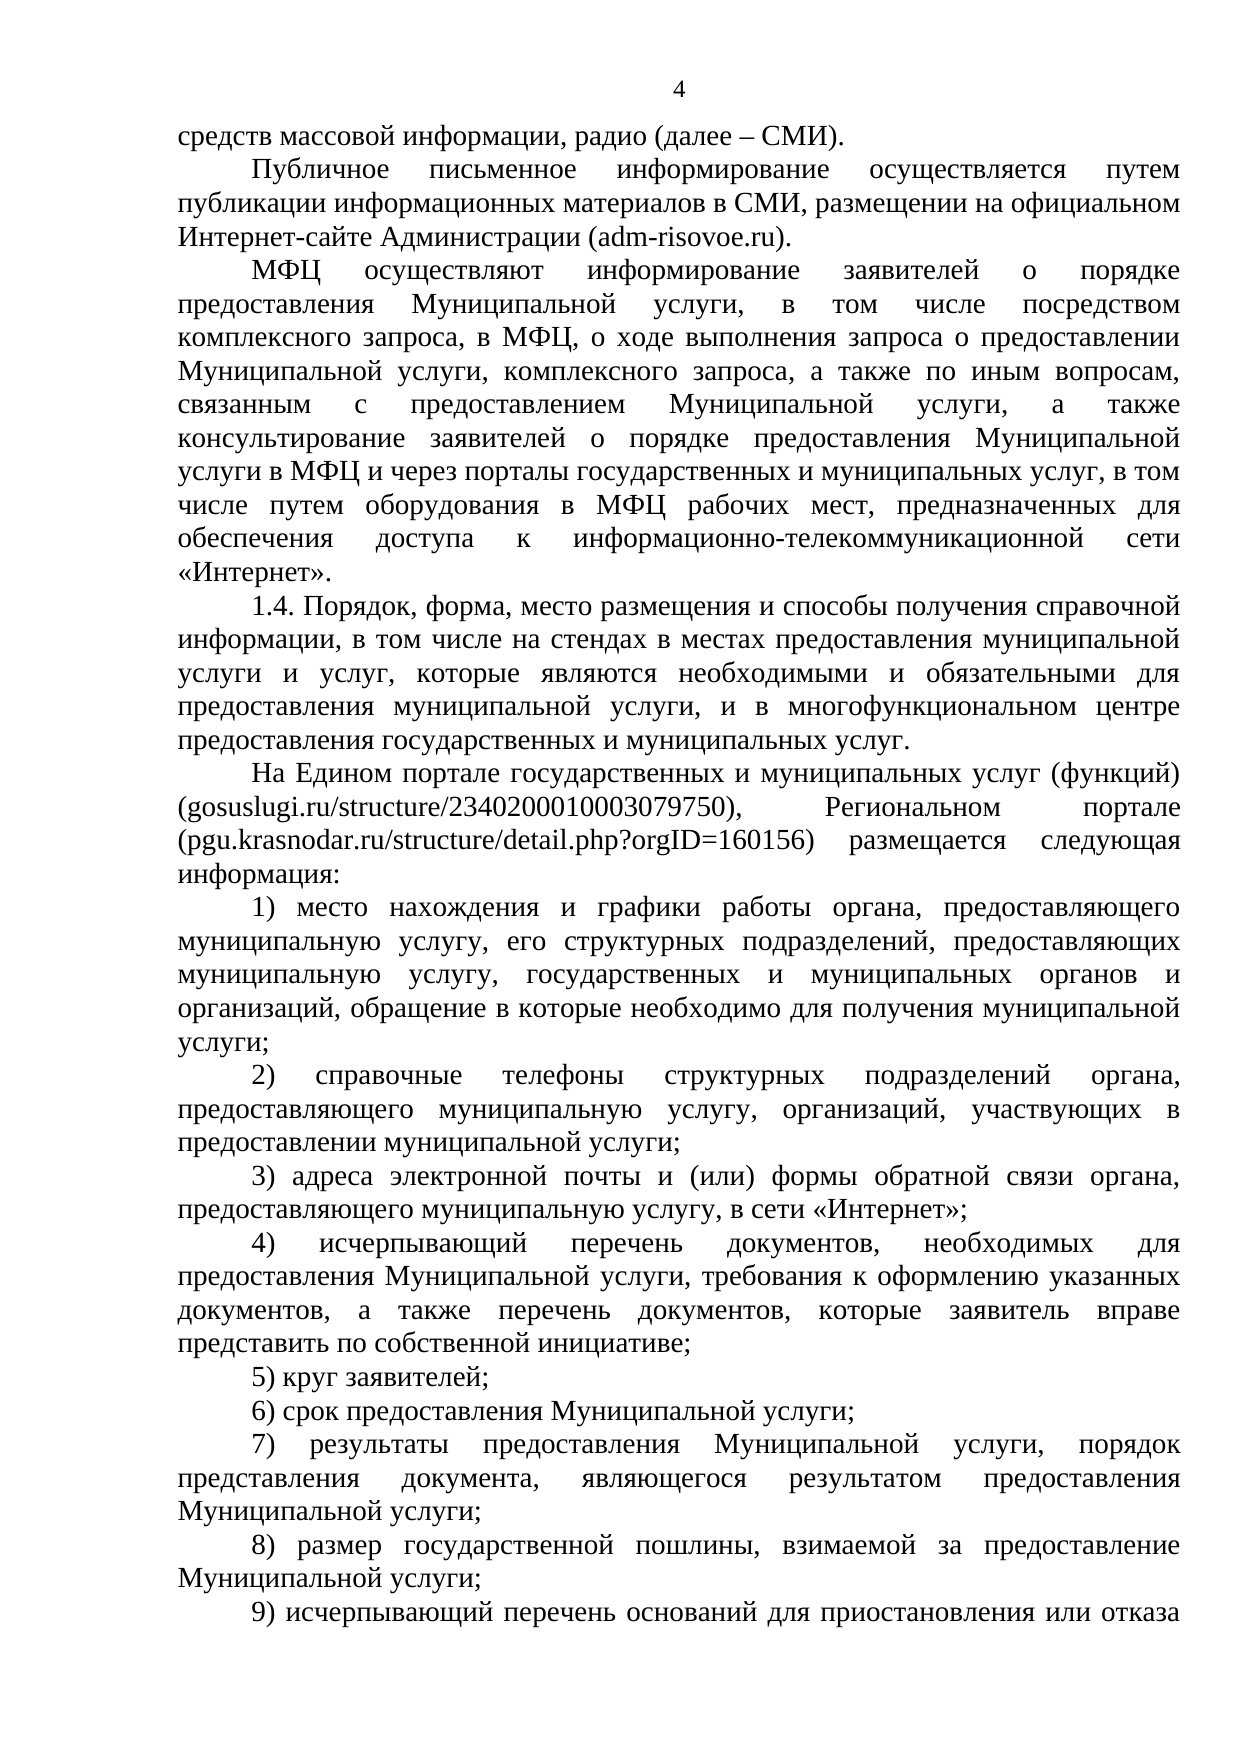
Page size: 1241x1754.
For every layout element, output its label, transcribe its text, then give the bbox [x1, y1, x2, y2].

text На Едином портале государственных и муниципальных услуг (функций) (gosuslugi.ru/structure/2340200010003079750), Региональном портале (pgu.krasnodar.ru/structure/detail.php?orgID=160156) размещается следующая информация: [177, 755, 1181, 889]
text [177, 1594, 1181, 1627]
text 5) круг заявителей; [177, 1359, 1181, 1393]
text МФЦ осуществляют информирование заявителей о порядке предоставления Муниципальной услуги, в том числе посредством комплексного запроса, в МФЦ, о ходе выполнения запроса о предоставлении Муниципальной услуги, комплексного запроса, а также по иным вопросам, связанным с предоставлением Муниципальной услуги, а также консультирование заявителей о порядке предоставления Муниципальной услуги в МФЦ и через порталы государственных и муниципальных услуг, в том числе путем оборудования в МФЦ рабочих мест, предназначенных для обеспечения доступа к информационно-телекоммуникационной сети «Интернет». [177, 252, 1181, 588]
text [177, 118, 1181, 152]
text 7) результаты предоставления Муниципальной услуги, порядок представления документа, являющегося результатом предоставления Муниципальной услуги; [177, 1426, 1181, 1527]
text 6) срок предоставления Муниципальной услуги; [177, 1393, 1181, 1426]
text 4) исчерпывающий перечень документов, необходимых для предоставления Муниципальной услуги, требования к оформлению указанных документов, а также перечень документов, которые заявитель вправе представить по собственной инициативе; [177, 1225, 1181, 1359]
text 1.4. Порядок, форма, место размещения и способы получения справочной информации, в том числе на стендах в местах предоставления муниципальной услуги и услуг, которые являются необходимыми и обязательными для предоставления муниципальной услуги, и в многофункциональном центре предоставления государственных и муниципальных услуг. [177, 588, 1181, 755]
text Публичное письменное информирование осуществляется путем публикации информационных материалов в СМИ, размещении на официальном Интернет-сайте Администрации (adm-risovoe.ru). [177, 152, 1181, 252]
text 8) размер государственной пошлины, взимаемой за предоставление Муниципальной услуги; [177, 1527, 1181, 1594]
text 1) место нахождения и графики работы органа, предоставляющего муниципальную услугу, его структурных подразделений, предоставляющих муниципальную услугу, государственных и муниципальных органов и организаций, обращение в которые необходимо для получения муниципальной услуги; [177, 889, 1181, 1057]
text 3) адреса электронной почты и (или) формы обратной связи органа, предоставляющего муниципальную услугу, в сети «Интернет»; [177, 1158, 1181, 1225]
text 2) справочные телефоны структурных подразделений органа, предоставляющего муниципальную услугу, организаций, участвующих в предоставлении муниципальной услуги; [177, 1057, 1181, 1158]
